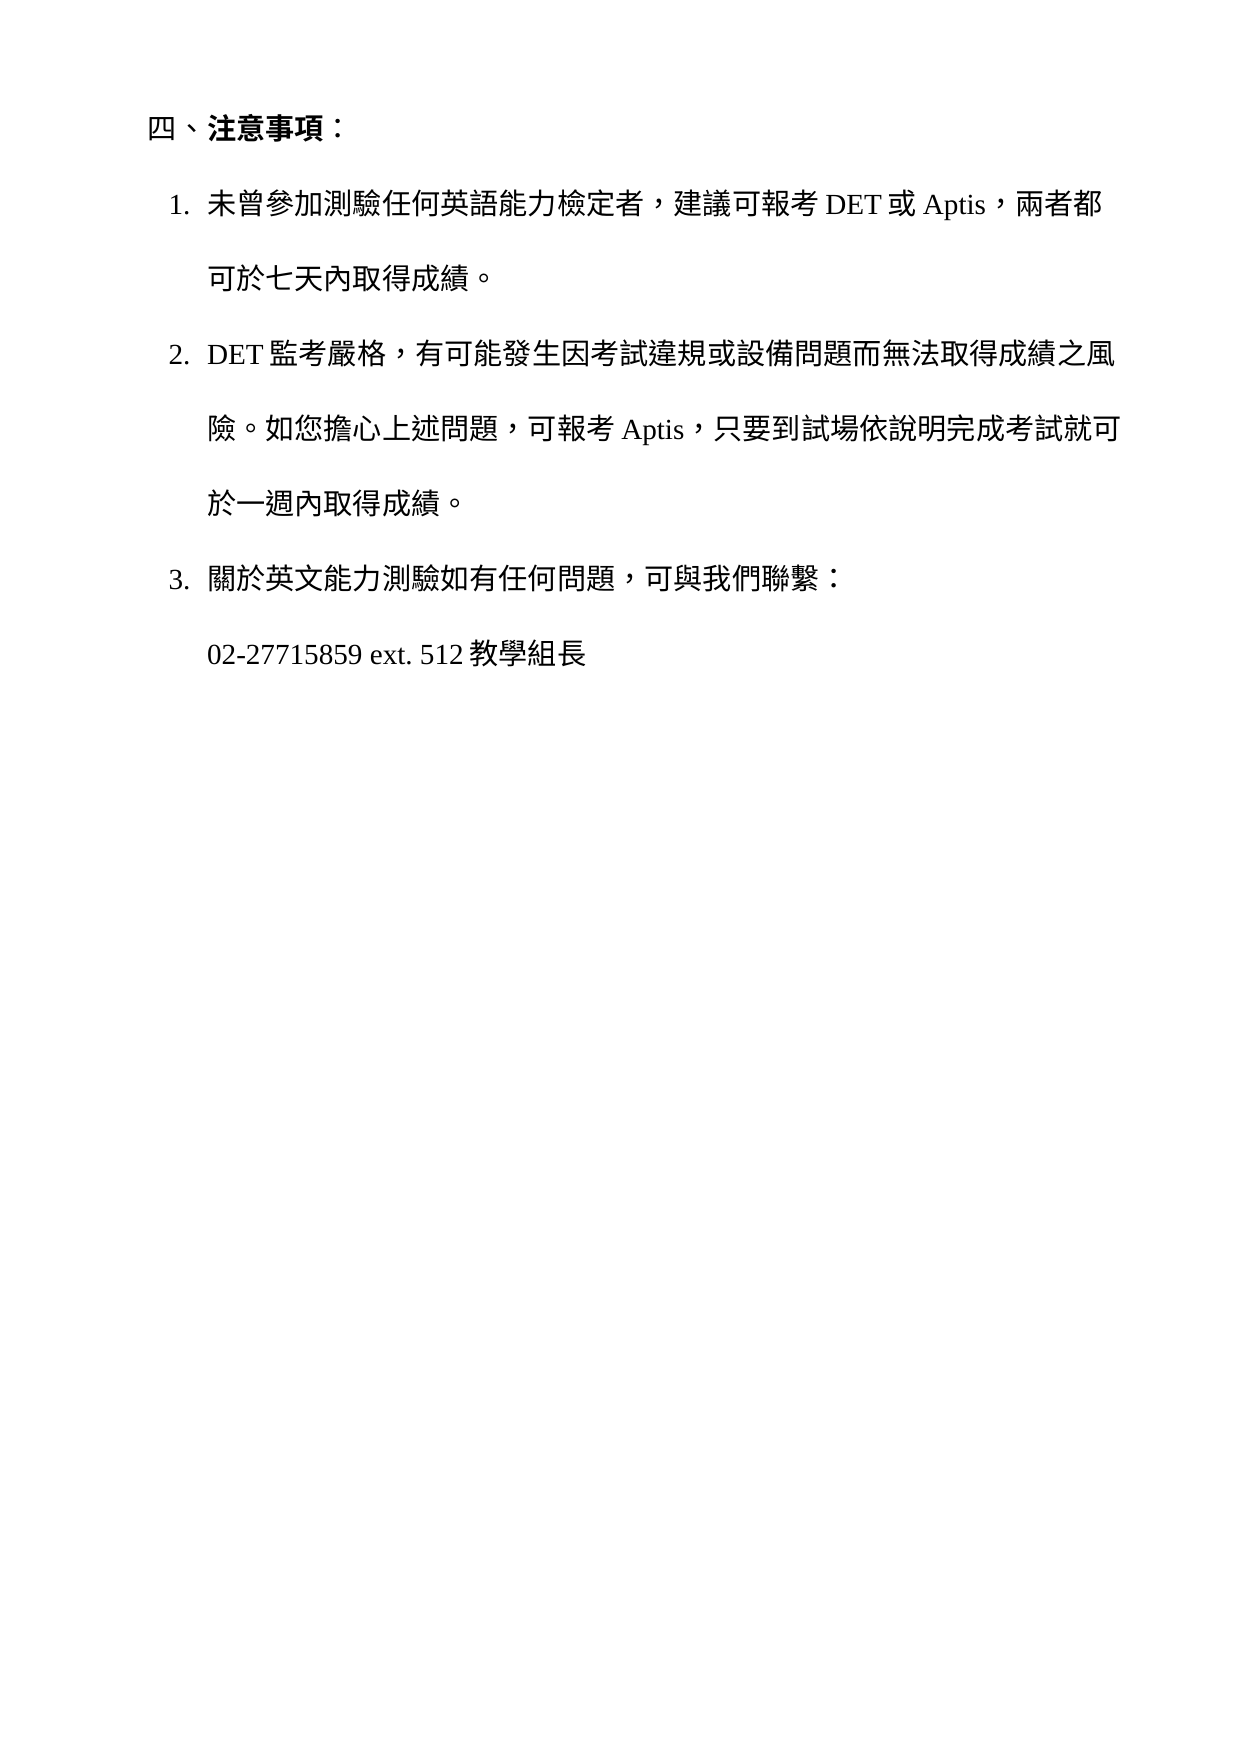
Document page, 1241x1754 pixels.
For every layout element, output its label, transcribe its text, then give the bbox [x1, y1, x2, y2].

list 注意事項： [148, 89, 1122, 164]
list 關於英文能力測驗如有任何問題，可與我們聯繫： [168, 539, 1122, 614]
list DET監考嚴格，有可能發生因考試違規或設備問題而無法取得成績之風險。如您擔心上述問題，可報考Aptis，只要到試場依說明完成考試就可於一週內取得成績。 [168, 314, 1122, 539]
list 02-27715859 ext. 512教學組長 [207, 614, 1122, 689]
list 未曾參加測驗任何英語能力檢定者，建議可報考DET或Aptis，兩者都可於七天內取得成績。 [168, 164, 1122, 314]
